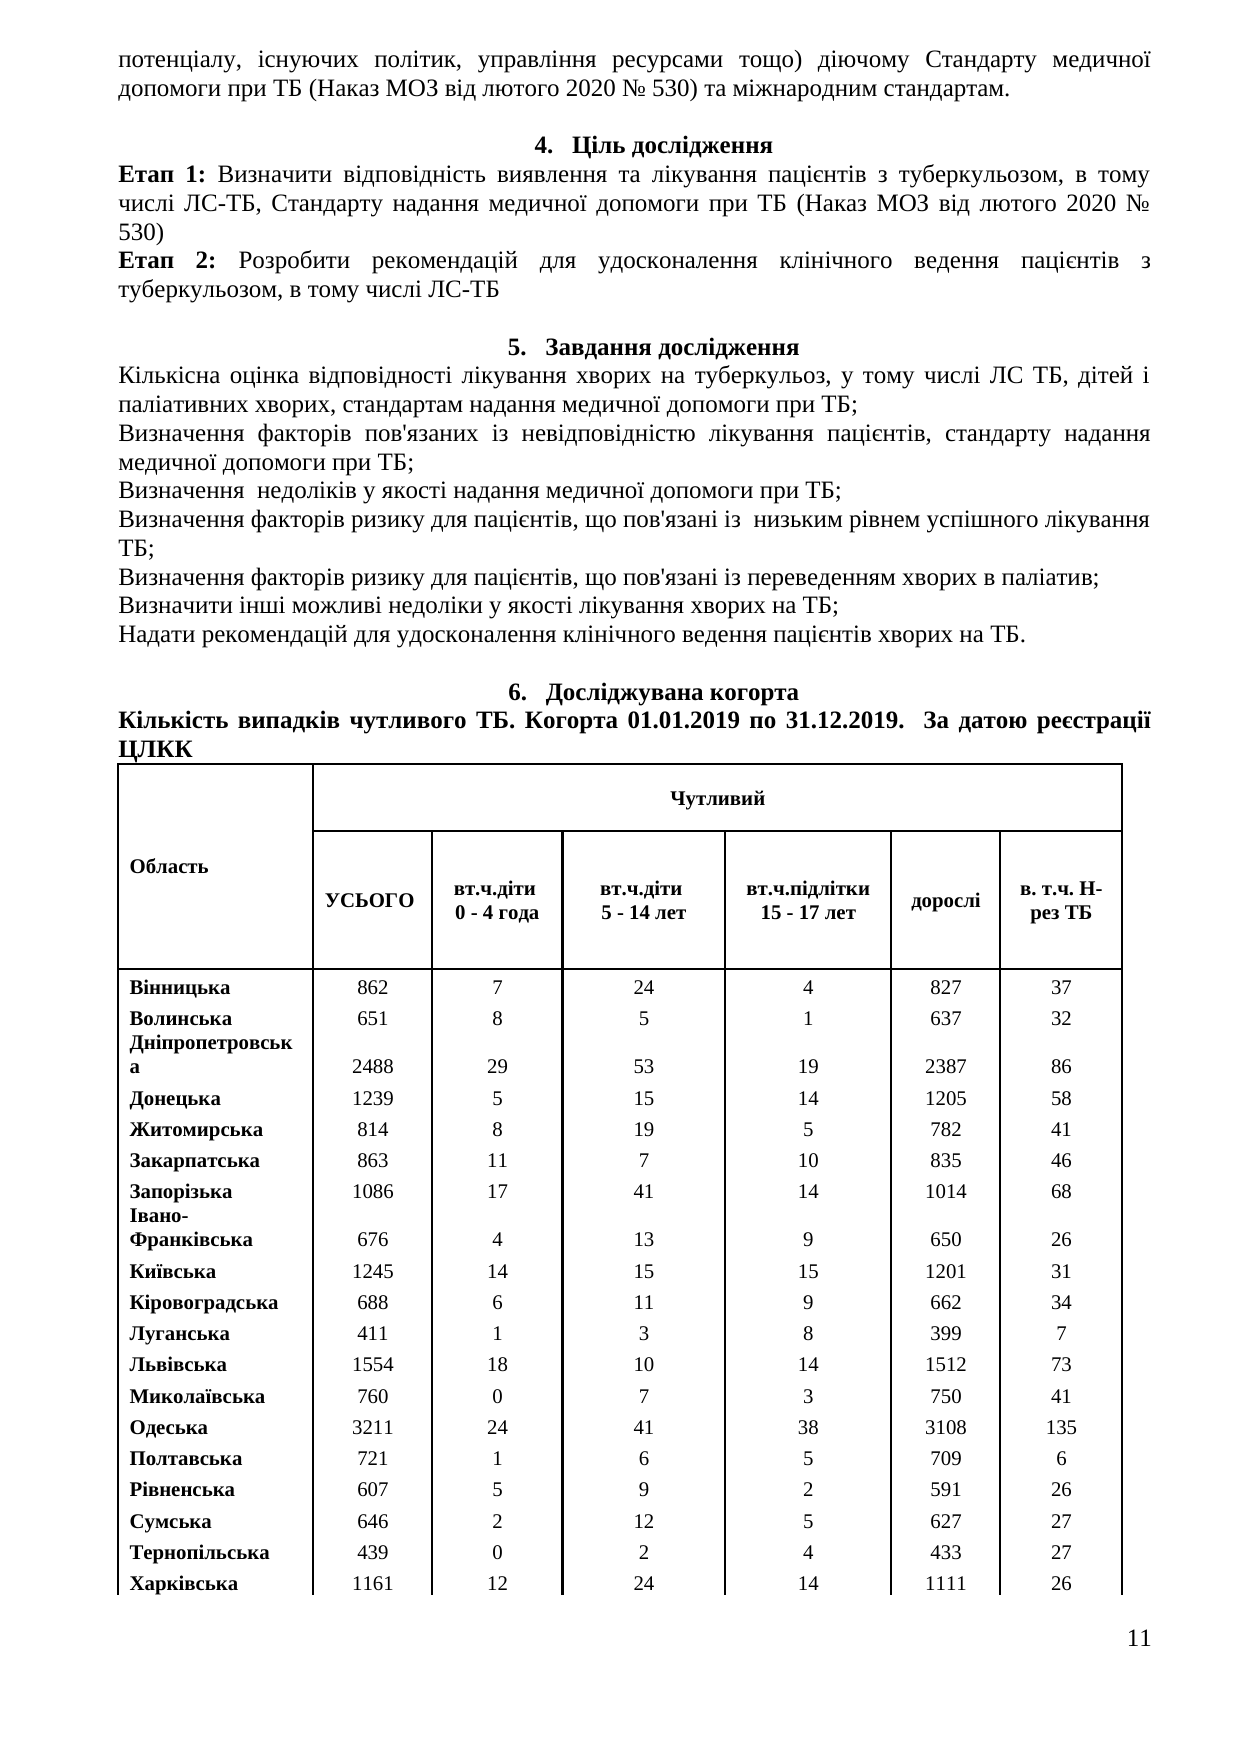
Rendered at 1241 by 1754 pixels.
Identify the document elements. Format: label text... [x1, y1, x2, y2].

table_cell 41 [564, 1408, 724, 1439]
table_cell в. т.ч. Н-рез ТБ [1001, 832, 1121, 968]
table_cell 1014 [892, 1172, 999, 1203]
list Завдання дослідження [156, 332, 1152, 361]
table_cell 32 [1001, 999, 1121, 1030]
table_cell 827 [892, 970, 999, 999]
table_cell 2 [564, 1533, 724, 1564]
table_cell 24 [564, 970, 724, 999]
table_cell 862 [314, 970, 431, 999]
table_cell 15 [564, 1078, 724, 1109]
table_cell 433 [892, 1533, 999, 1564]
table_cell вт.ч.діти 5 - 14 лет [564, 832, 724, 968]
table_cell 68 [1001, 1172, 1121, 1203]
text Визначення факторів ризику для пацієнтів, що пов'язані із переведенням хворих в паліатив; [118, 562, 1152, 591]
table_cell 7 [564, 1141, 724, 1172]
table_cell 2387 [892, 1030, 999, 1078]
text Визначити інші можливі недоліки у якості лікування хворих на ТБ; [118, 591, 1152, 619]
table_cell 27 [1001, 1533, 1121, 1564]
table_cell 27 [1001, 1501, 1121, 1533]
table_cell 6 [433, 1283, 561, 1314]
table_cell 399 [892, 1314, 999, 1345]
table_cell 5 [433, 1078, 561, 1109]
table_cell 41 [1001, 1376, 1121, 1408]
table_cell 1205 [892, 1078, 999, 1109]
table_cell 646 [314, 1501, 431, 1533]
table_cell 1 [433, 1439, 561, 1470]
table_cell Житомирська [119, 1110, 312, 1141]
table_cell 26 [1001, 1564, 1121, 1595]
table_cell 676 [314, 1203, 431, 1251]
table_cell 1086 [314, 1172, 431, 1203]
table_cell 14 [433, 1251, 561, 1283]
table_cell 46 [1001, 1141, 1121, 1172]
table_cell 1245 [314, 1251, 431, 1283]
table_cell 19 [564, 1110, 724, 1141]
table_cell 411 [314, 1314, 431, 1345]
table_cell Закарпатська [119, 1141, 312, 1172]
table_cell Рівненська [119, 1470, 312, 1501]
table_cell вт.ч.діти 0 - 4 года [433, 832, 561, 968]
table_cell Харківська [119, 1564, 312, 1595]
table_cell 135 [1001, 1408, 1121, 1439]
table_cell 9 [726, 1283, 890, 1314]
table_header Чутливий [314, 765, 1121, 830]
table_cell 31 [1001, 1251, 1121, 1283]
table_cell 1201 [892, 1251, 999, 1283]
table_cell 73 [1001, 1345, 1121, 1376]
table_cell 4 [726, 970, 890, 999]
table_cell 17 [433, 1172, 561, 1203]
text Етап 1: Визначити відповідність виявлення та лікування пацієнтів з туберкульозом, в тому числі ЛС-ТБ, Стандарту надання медичної допомоги при ТБ (Наказ МОЗ від лютого 2020 № 530) [118, 159, 1152, 246]
table_cell дорослі [892, 832, 999, 968]
table_cell 709 [892, 1439, 999, 1470]
table_cell 26 [1001, 1470, 1121, 1501]
table_cell УСЬОГО [314, 832, 431, 968]
table_cell 662 [892, 1283, 999, 1314]
table_cell 1111 [892, 1564, 999, 1595]
table_cell 863 [314, 1141, 431, 1172]
table_cell 10 [564, 1345, 724, 1376]
table_cell 13 [564, 1203, 724, 1251]
text Визначення факторів ризику для пацієнтів, що пов'язані із низьким рівнем успішного лікування ТБ; [118, 504, 1152, 562]
table_cell 591 [892, 1470, 999, 1501]
table_cell 15 [726, 1251, 890, 1283]
table_cell 3 [564, 1314, 724, 1345]
table_cell 439 [314, 1533, 431, 1564]
table_cell 29 [433, 1030, 561, 1078]
table_cell 9 [564, 1470, 724, 1501]
table_cell 1 [433, 1314, 561, 1345]
table_cell 6 [564, 1439, 724, 1470]
table_cell 1554 [314, 1345, 431, 1376]
table_cell 10 [726, 1141, 890, 1172]
table_cell 5 [726, 1439, 890, 1470]
table_cell Полтавська [119, 1439, 312, 1470]
table_cell 0 [433, 1533, 561, 1564]
table_cell 18 [433, 1345, 561, 1376]
table_cell 607 [314, 1470, 431, 1501]
table_cell 86 [1001, 1030, 1121, 1078]
table_cell 750 [892, 1376, 999, 1408]
table_cell 24 [433, 1408, 561, 1439]
table_cell Дніпропетровська [119, 1030, 312, 1078]
table_cell 0 [433, 1376, 561, 1408]
table_cell 12 [433, 1564, 561, 1595]
table_cell 1512 [892, 1345, 999, 1376]
table_cell 24 [564, 1564, 724, 1595]
table_cell 3108 [892, 1408, 999, 1439]
table_cell 835 [892, 1141, 999, 1172]
table_cell 14 [726, 1078, 890, 1109]
table_cell 7 [1001, 1314, 1121, 1345]
table_cell 41 [1001, 1110, 1121, 1141]
table_cell 2 [433, 1501, 561, 1533]
table_cell 9 [726, 1203, 890, 1251]
table_cell 41 [564, 1172, 724, 1203]
table_cell 3 [726, 1376, 890, 1408]
table_cell 3211 [314, 1408, 431, 1439]
text Кількість випадків чутливого ТБ. Когорта 01.01.2019 по 31.12.2019. За датою реєстрації ЦЛКК [118, 706, 1152, 763]
table_cell 688 [314, 1283, 431, 1314]
table_cell 26 [1001, 1203, 1121, 1251]
table_cell 8 [433, 999, 561, 1030]
table_cell 53 [564, 1030, 724, 1078]
table_cell 721 [314, 1439, 431, 1470]
table_cell Луганська [119, 1314, 312, 1345]
table_cell 14 [726, 1345, 890, 1376]
table_cell Київська [119, 1251, 312, 1283]
table_cell 627 [892, 1501, 999, 1533]
table_cell 1239 [314, 1078, 431, 1109]
table_cell 760 [314, 1376, 431, 1408]
table_cell 782 [892, 1110, 999, 1141]
table_cell 11 [564, 1283, 724, 1314]
table_cell Миколаївська [119, 1376, 312, 1408]
table_cell 58 [1001, 1078, 1121, 1109]
table_cell 7 [564, 1376, 724, 1408]
table_cell 651 [314, 999, 431, 1030]
table_cell вт.ч.підлітки 15 - 17 лет [726, 832, 890, 968]
table_cell 14 [726, 1564, 890, 1595]
table_cell Тернопільська [119, 1533, 312, 1564]
table_header Область [119, 765, 312, 968]
table_cell 4 [726, 1533, 890, 1564]
table_cell 19 [726, 1030, 890, 1078]
text Визначення недоліків у якості надання медичної допомоги при ТБ; [118, 476, 1152, 504]
text Визначення факторів пов'язаних із невідповідністю лікування пацієнтів, стандарту надання медичної допомоги при ТБ; [118, 418, 1152, 476]
table_cell 1161 [314, 1564, 431, 1595]
table_cell 8 [433, 1110, 561, 1141]
table_cell 4 [433, 1203, 561, 1251]
text Етап 2: Розробити рекомендацій для удосконалення клінічного ведення пацієнтів з туберкульозом, в тому числі ЛС-ТБ [118, 246, 1152, 303]
table_cell Запорізька [119, 1172, 312, 1203]
table_cell Донецька [119, 1078, 312, 1109]
table_cell 2488 [314, 1030, 431, 1078]
table_cell 1 [726, 999, 890, 1030]
table_cell 5 [726, 1501, 890, 1533]
table_cell Одеська [119, 1408, 312, 1439]
table_cell 814 [314, 1110, 431, 1141]
table_cell 37 [1001, 970, 1121, 999]
table_cell 5 [564, 999, 724, 1030]
table_cell 650 [892, 1203, 999, 1251]
table_cell 5 [726, 1110, 890, 1141]
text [118, 44, 1152, 102]
table_cell Івано-Франківська [119, 1203, 312, 1251]
table_cell Вінницька [119, 970, 312, 999]
table_cell 2 [726, 1470, 890, 1501]
table_cell 8 [726, 1314, 890, 1345]
table_cell 7 [433, 970, 561, 999]
table_cell 637 [892, 999, 999, 1030]
table_cell 6 [1001, 1439, 1121, 1470]
text Кількісна оцінка відповідності лікування хворих на туберкульоз, у тому числі ЛС ТБ, дітей і паліативних хворих, стандартам надання медичної допомоги при ТБ; [118, 361, 1152, 418]
table_cell 38 [726, 1408, 890, 1439]
table_cell Львівська [119, 1345, 312, 1376]
text Надати рекомендацій для удосконалення клінічного ведення пацієнтів хворих на ТБ. [118, 619, 1152, 648]
table_cell 11 [433, 1141, 561, 1172]
table_cell 15 [564, 1251, 724, 1283]
table_cell 12 [564, 1501, 724, 1533]
table_cell Волинська [119, 999, 312, 1030]
list Досліджувана когорта [156, 677, 1152, 706]
table_cell 5 [433, 1470, 561, 1501]
table_cell 14 [726, 1172, 890, 1203]
list Ціль дослідження [156, 131, 1152, 159]
table_cell 34 [1001, 1283, 1121, 1314]
table_cell Сумська [119, 1501, 312, 1533]
table_cell Кіровоградська [119, 1283, 312, 1314]
